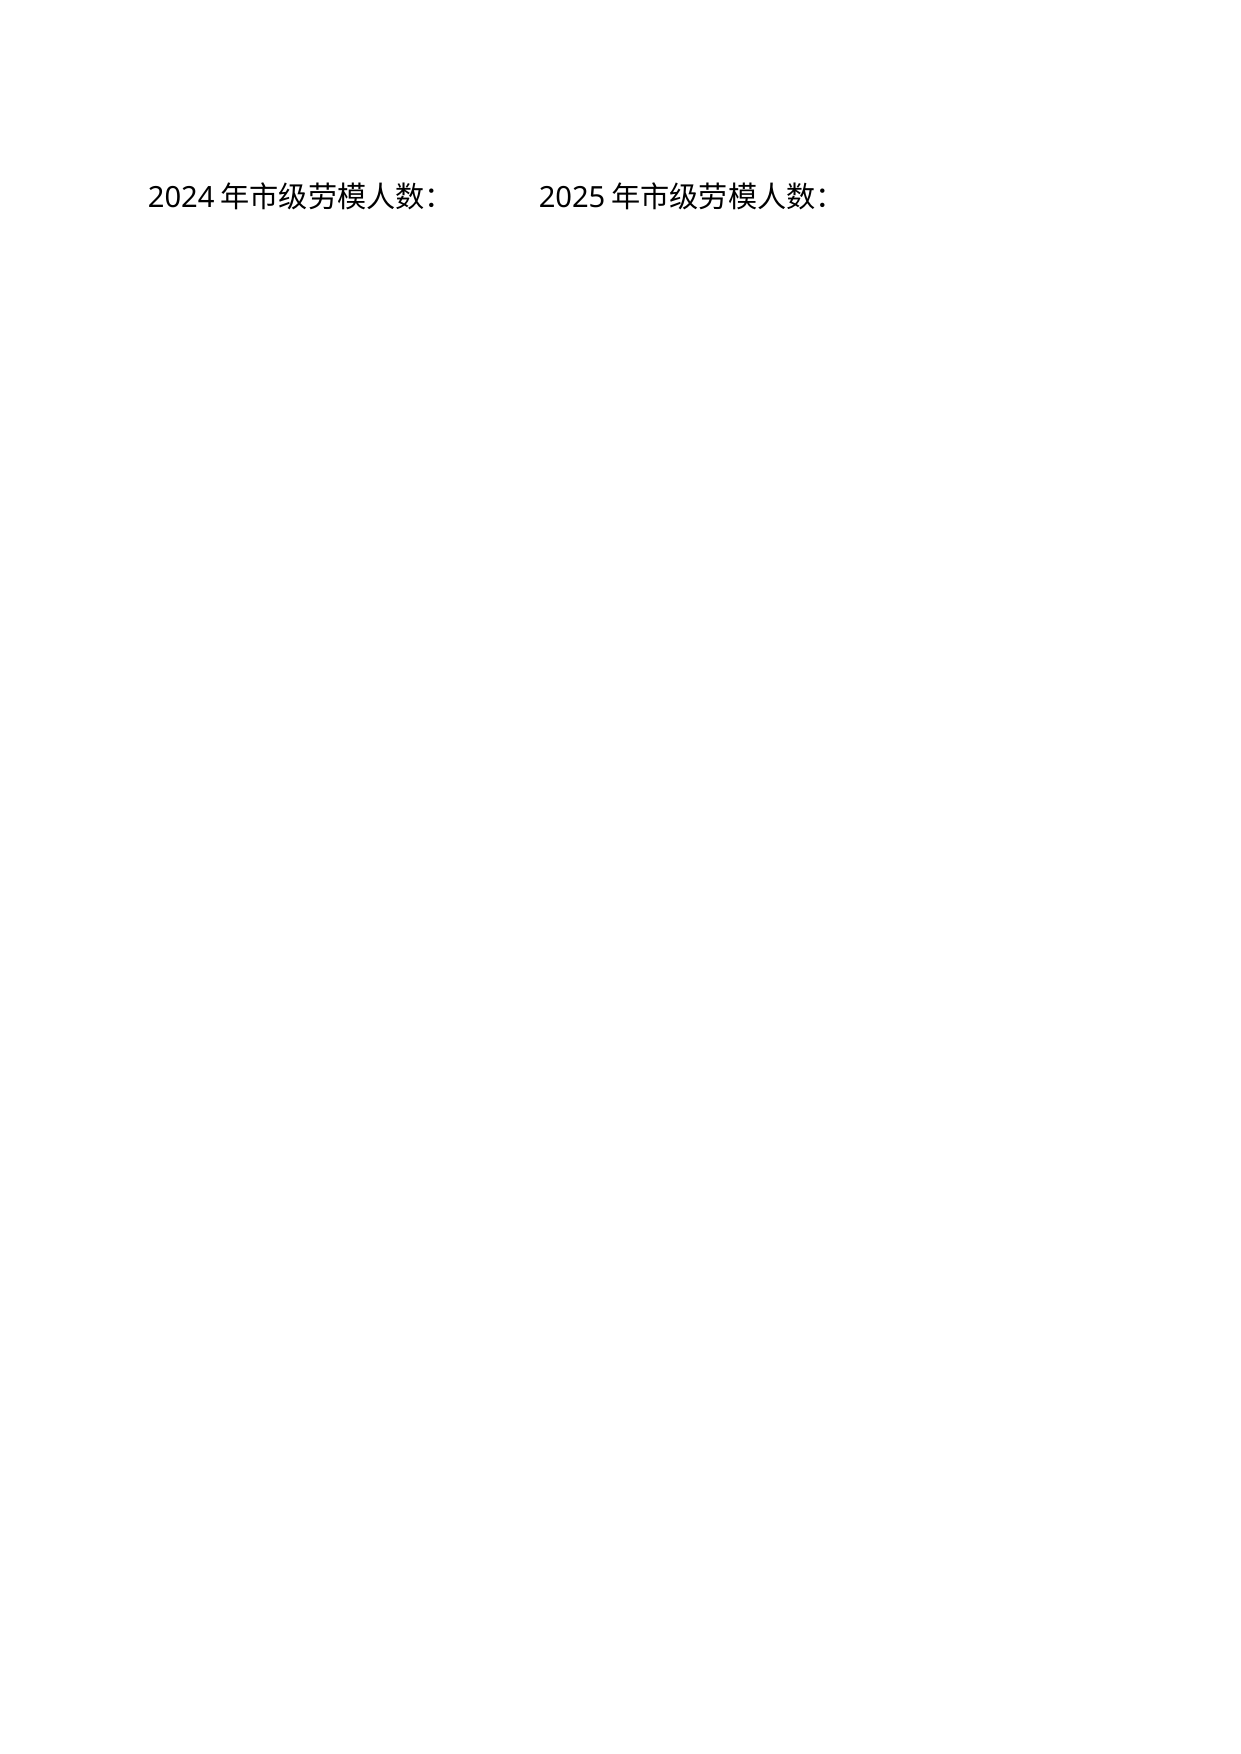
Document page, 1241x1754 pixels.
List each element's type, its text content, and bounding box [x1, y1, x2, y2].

text 2024年市级劳模人数： 2025年市级劳模人数： [148, 162, 1092, 227]
